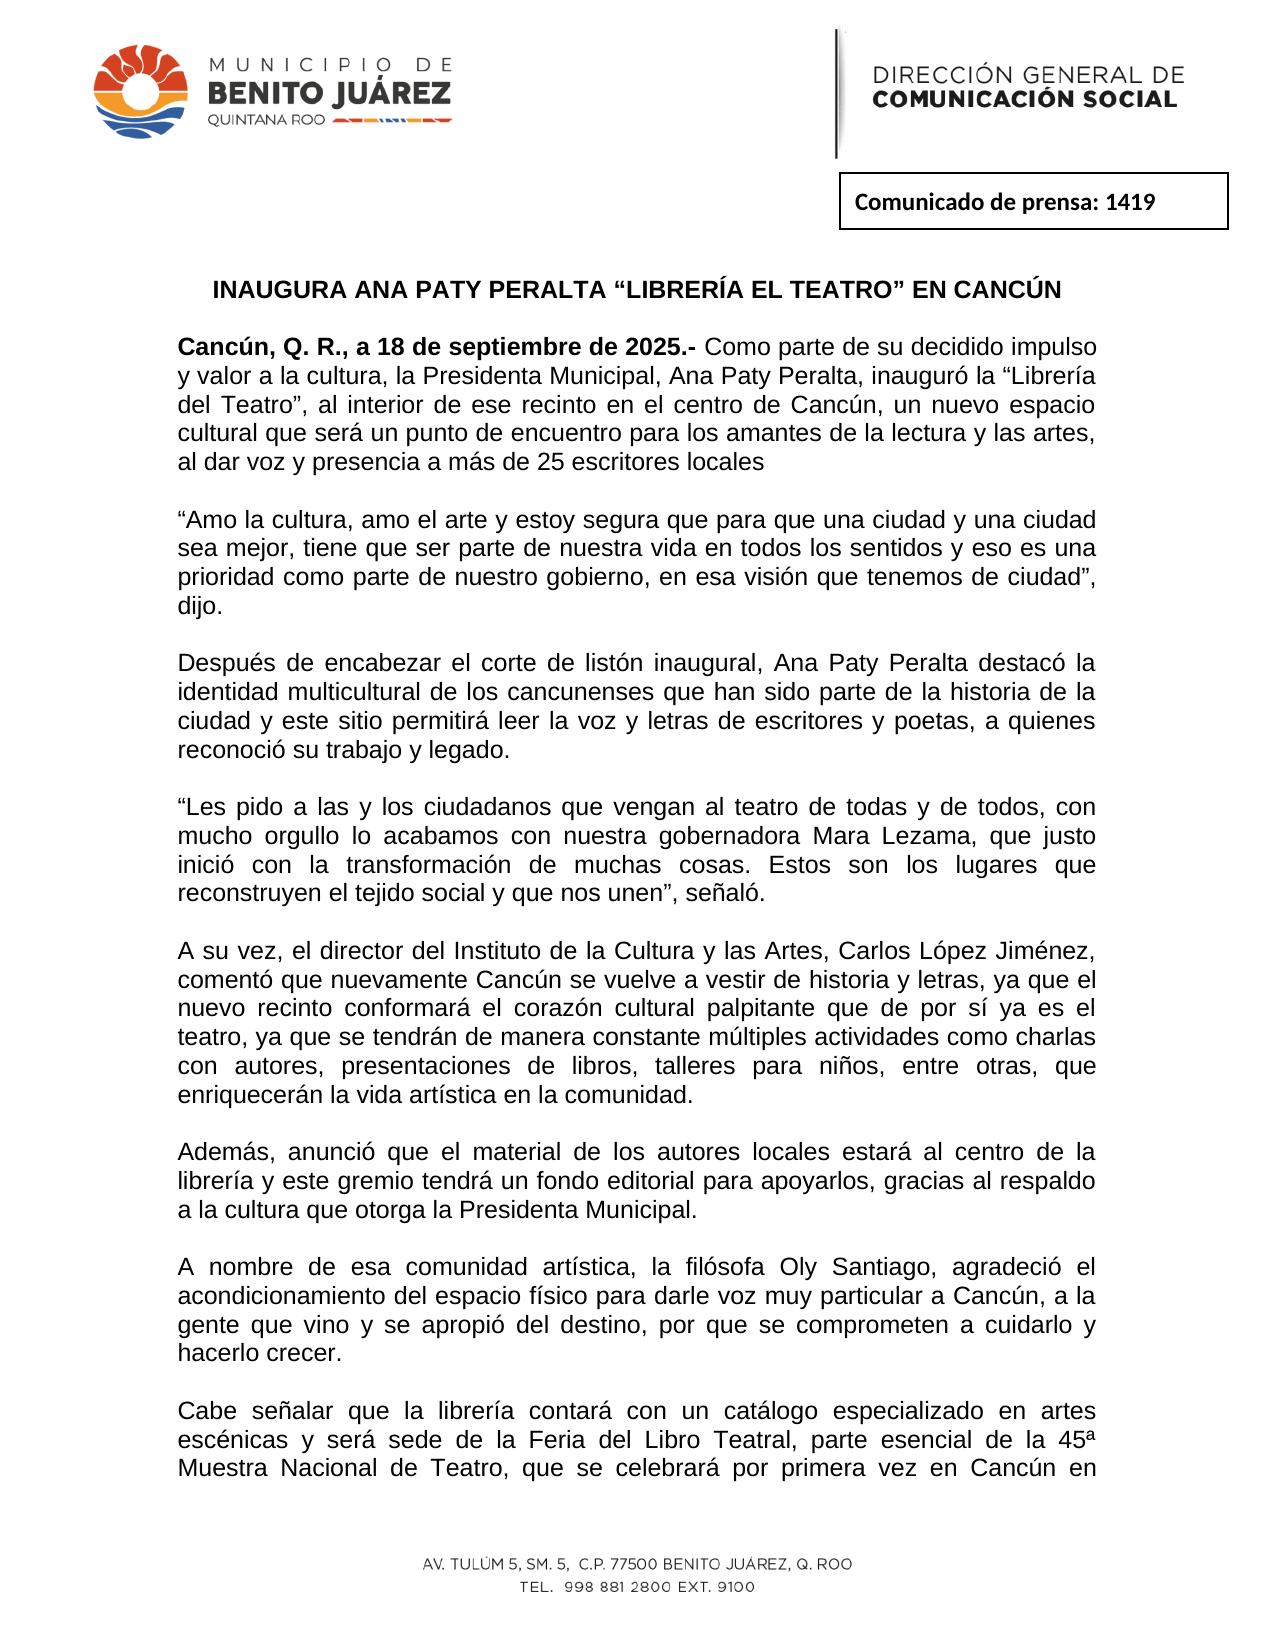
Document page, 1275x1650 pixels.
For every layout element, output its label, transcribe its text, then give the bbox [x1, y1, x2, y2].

text Cancún, Q. R., a 18 de septiembre de 2025.- Como parte de su decidido impulso y valor a la cultura, la Presidenta Municipal, Ana Paty Peralta, inauguró la “Librería del Teatro”, al interior de ese recinto en el centro de Cancún, un nuevo espacio cultural que será un punto de encuentro para los amantes de la lectura y las artes, al dar voz y presencia a más de 25 escritores locales [177, 332, 1098, 476]
text “Les pido a las y los ciudadanos que vengan al teatro de todas y de todos, con mucho orgullo lo acabamos con nuestra gobernadora Mara Lezama, que justo inició con la transformación de muchas cosas. Estos son los lugares que reconstruyen el tejido social y que nos unen”, señaló. [177, 792, 1098, 907]
picture [0, 1540, 1274, 1624]
text A nombre de esa comunidad artística, la filósofa Oly Santiago, agradeció el acondicionamiento del espacio físico para darle voz muy particular a Cancún, a la gente que vino y se apropió del destino, por que se comprometen a cuidarlo y hacerlo crecer. [177, 1252, 1098, 1367]
text “Amo la cultura, amo el arte y estoy segura que para que una ciudad y una ciudad sea mejor, tiene que ser parte de nuestra vida en todos los sentidos y eso es una prioridad como parte de nuestro gobierno, en esa visión que tenemos de ciudad”, dijo. [177, 504, 1098, 619]
text INAUGURA ANA PATY PERALTA “LIBRERÍA EL TEATRO” EN CANCÚN [177, 274, 1098, 303]
picture [1, 0, 1275, 170]
text Además, anunció que el material de los autores locales estará al centro de la librería y este gremio tendrá un fondo editorial para apoyarlos, gracias al respaldo a la cultura que otorga la Presidenta Municipal. [177, 1137, 1098, 1223]
text Después de encabezar el corte de listón inaugural, Ana Paty Peralta destacó la identidad multicultural de los cancunenses que han sido parte de la historia de la ciudad y este sitio permitirá leer la voz y letras de escritores y poetas, a quienes reconoció su trabajo y legado. [177, 648, 1098, 763]
text A su vez, el director del Instituto de la Cultura y las Artes, Carlos López Jiménez, comentó que nuevamente Cancún se vuelve a vestir de historia y letras, ya que el nuevo recinto conformará el corazón cultural palpitante que de por sí ya es el teatro, ya que se tendrán de manera constante múltiples actividades como charlas con autores, presentaciones de libros, talleres para niños, entre otras, que enriquecerán la vida artística en la comunidad. [177, 936, 1098, 1108]
